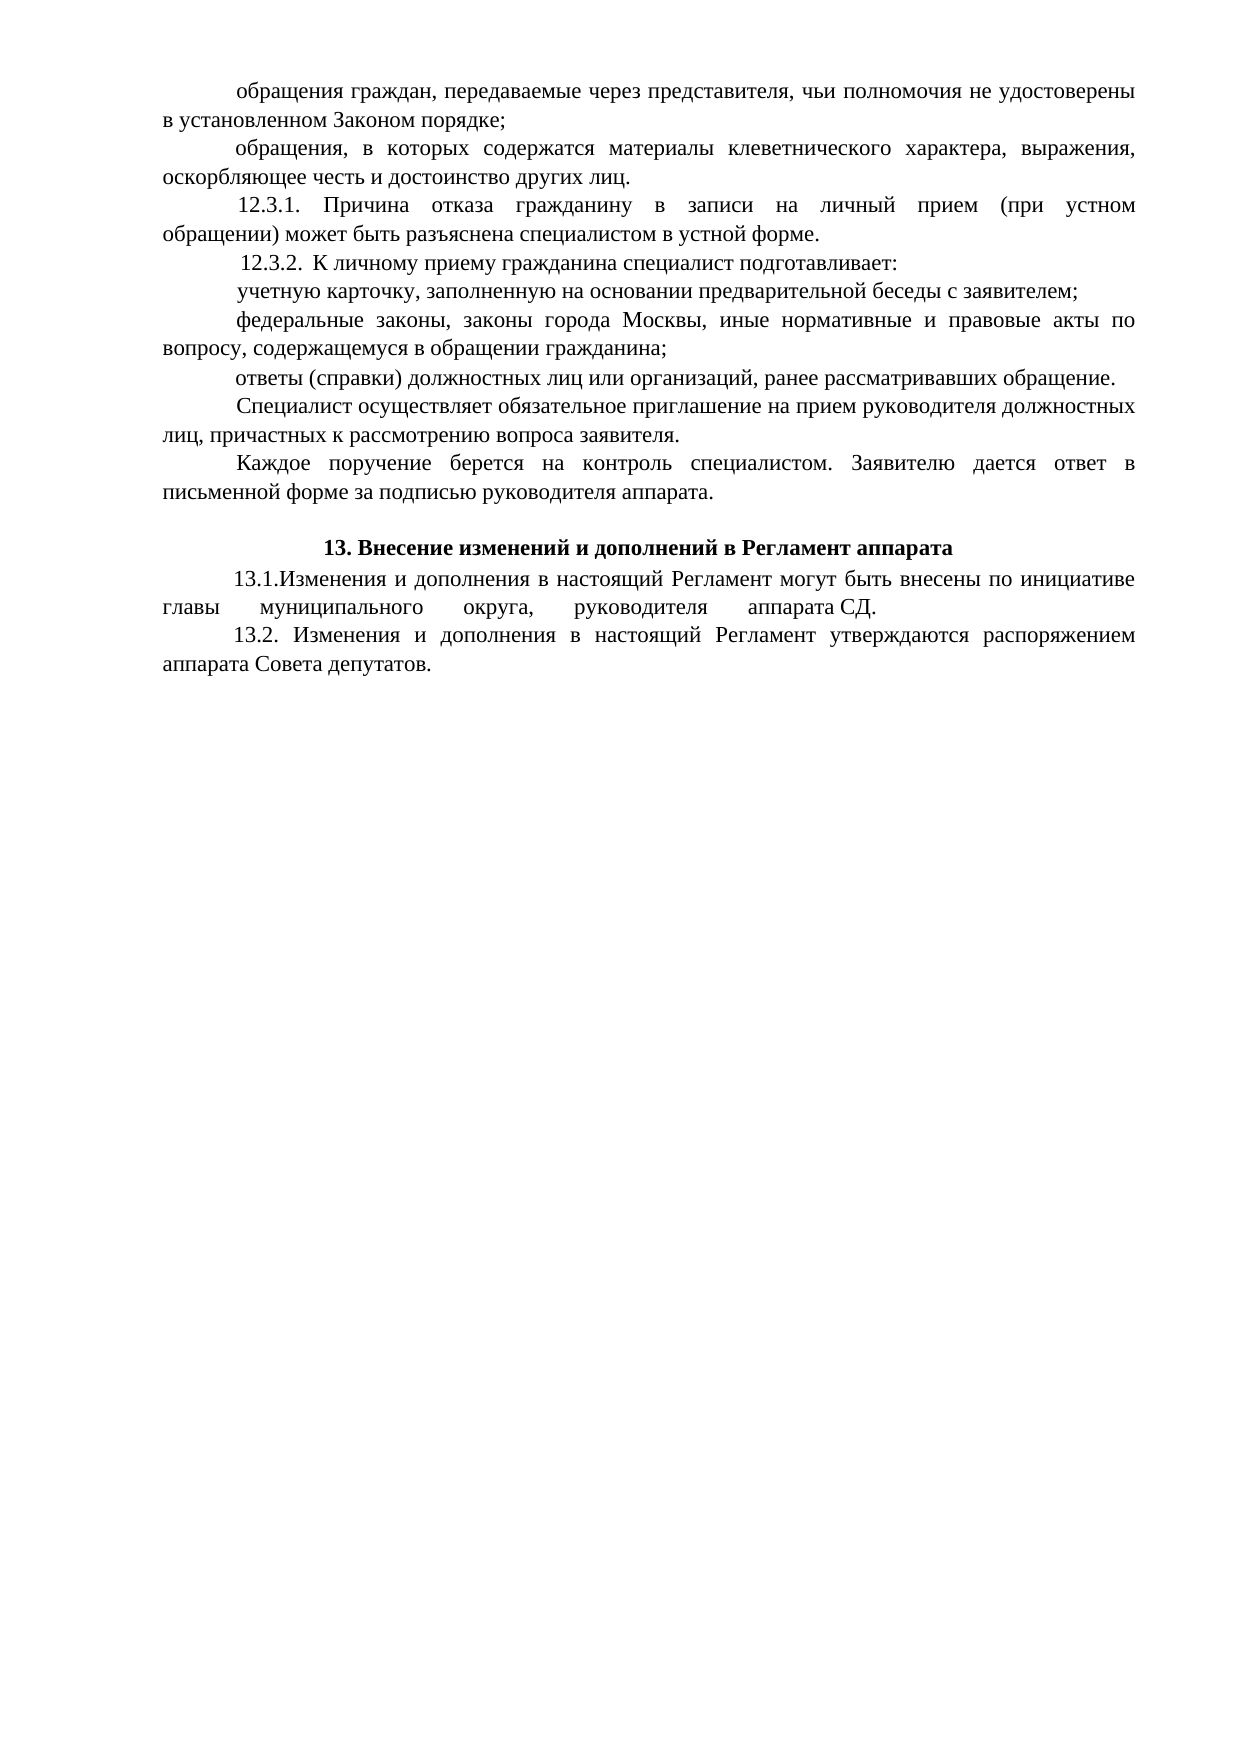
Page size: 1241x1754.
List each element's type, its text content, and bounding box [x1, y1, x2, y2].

text 12.3.2. К личному приему гражданина специалист подготавливает: [240, 247, 1137, 276]
text обращения граждан, передаваемые через представителя, чьи полномочия не удостоверены в установленном Законом порядке; [162, 76, 1137, 133]
text Специалист осуществляет обязательное приглашение на прием руководителя должностных лиц, причастных к рассмотрению вопроса заявителя. [162, 391, 1137, 448]
text 13. Внесение изменений и дополнений в Регламент аппарата [234, 533, 1137, 561]
text учетную карточку, заполненную на основании предварительной беседы с заявителем; [237, 276, 1137, 304]
text 13.2. Изменения и дополнения в настоящий Регламент утверждаются распоряжением аппарата Совета депутатов. [162, 620, 1137, 677]
text ответы (справки) должностных лиц или организаций, ранее рассматривавших обращение. [162, 362, 1137, 391]
text 13.1.Изменения и дополнения в настоящий Регламент могут быть внесены по инициативе главы муниципального округа, руководителя аппарата СД. [162, 564, 1137, 620]
text обращения, в которых содержатся материалы клеветнического характера, выражения, оскорбляющее честь и достоинство других лиц. [162, 133, 1137, 190]
text 12.3.1. Причина отказа гражданину в записи на личный прием (при устном обращении) может быть разъяснена специалистом в устной форме. [162, 190, 1137, 247]
text Каждое поручение берется на контроль специалистом. Заявителю дается ответ в письменной форме за подписью руководителя аппарата. [162, 448, 1137, 505]
text федеральные законы, законы города Москвы, иные нормативные и правовые акты по вопросу, содержащемуся в обращении гражданина; [162, 304, 1137, 361]
